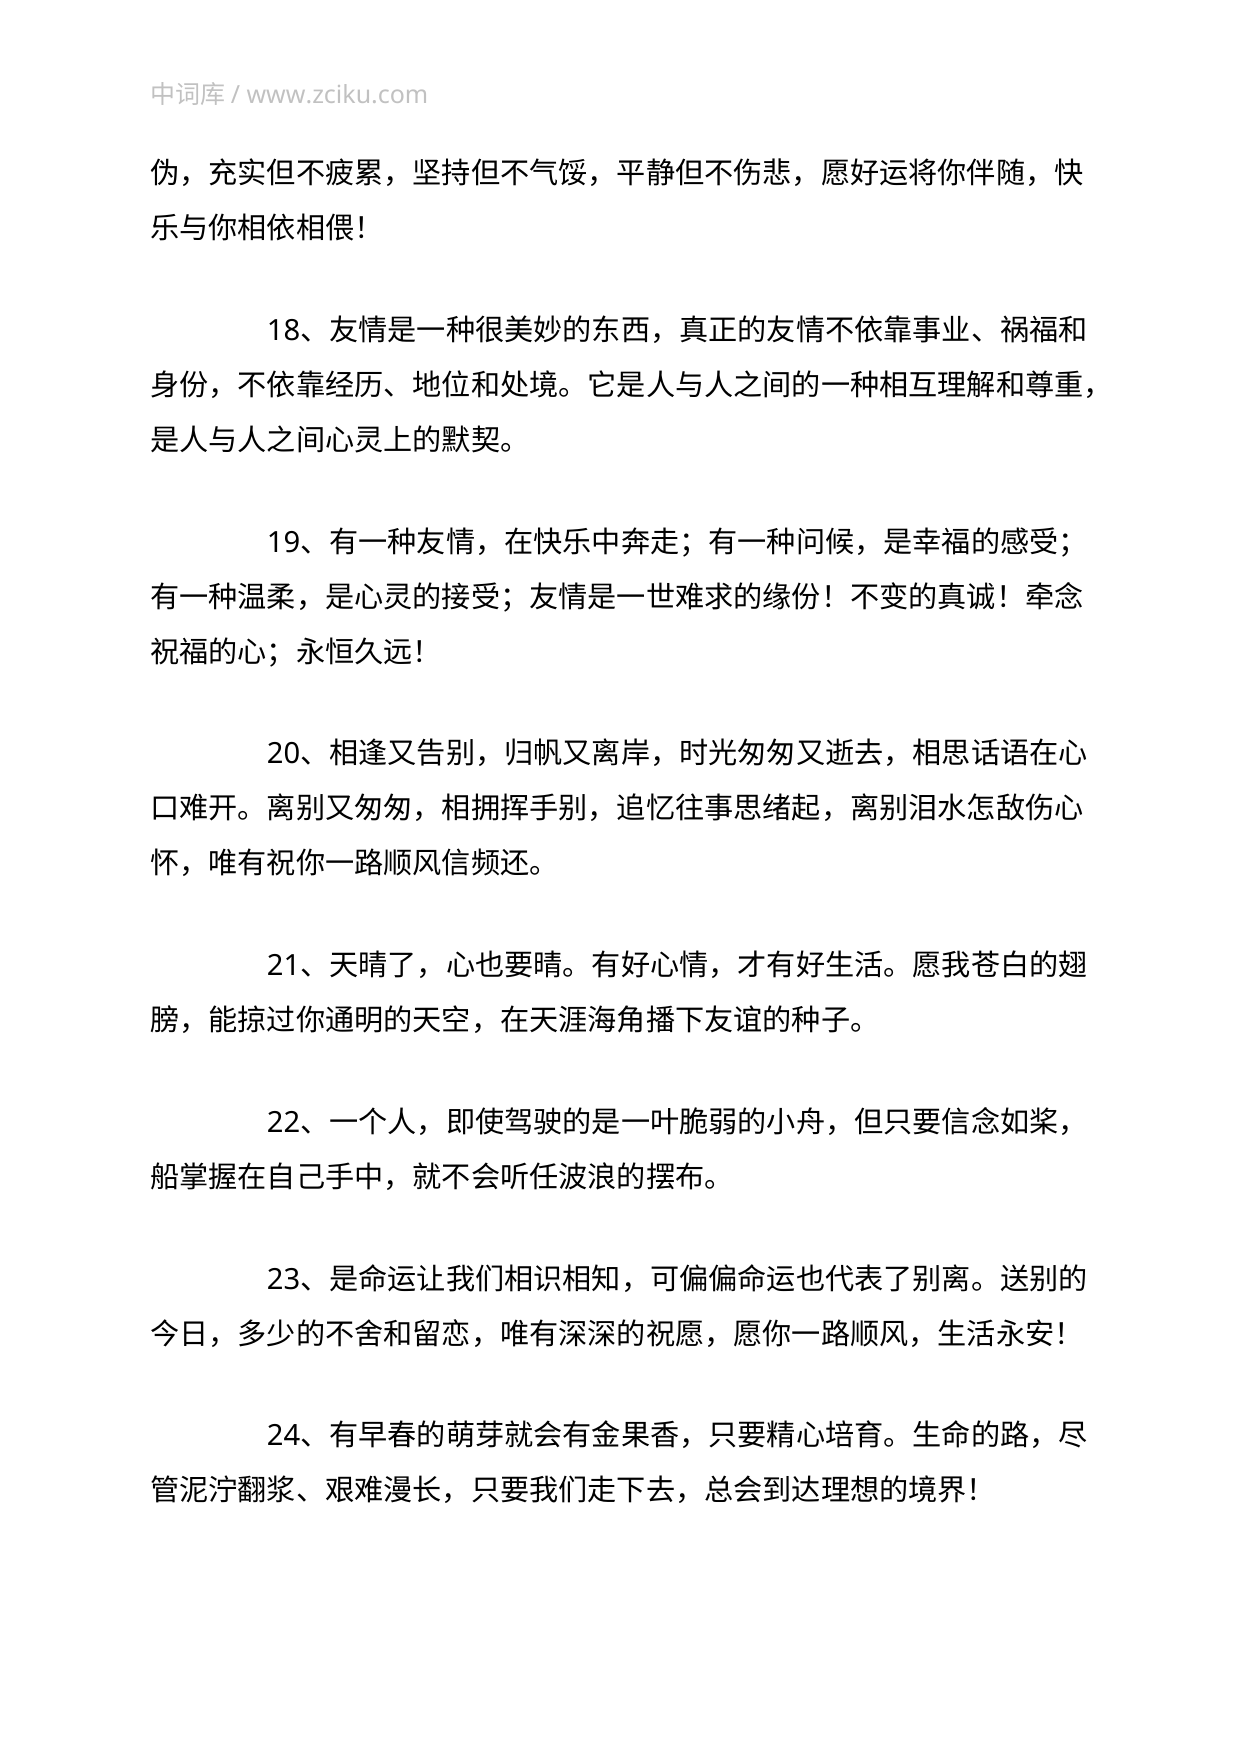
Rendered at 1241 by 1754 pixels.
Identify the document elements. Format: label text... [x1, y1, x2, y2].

text 23、是命运让我们相识相知，可偏偏命运也代表了别离。送别的今日，多少的不舍和留恋，唯有深深的祝愿，愿你一路顺风，生活永安！ [150, 1255, 1090, 1352]
text 22、一个人，即使驾驶的是一叶脆弱的小舟，但只要信念如桨，船掌握在自己手中，就不会听任波浪的摆布。 [150, 1098, 1090, 1196]
text 20、相逢又告别，归帆又离岸，时光匆匆又逝去，相思话语在心口难开。离别又匆匆，相拥挥手别，追忆往事思绪起，离别泪水怎敌伤心怀，唯有祝你一路顺风信频还。 [150, 730, 1090, 882]
text 24、有早春的萌芽就会有金果香，只要精心培育。生命的路，尽管泥泞翻浆、艰难漫长，只要我们走下去，总会到达理想的境界！ [150, 1412, 1090, 1509]
text 21、天晴了，心也要晴。有好心情，才有好生活。愿我苍白的翅膀，能掠过你通明的天空，在天涯海角播下友谊的种子。 [150, 942, 1090, 1039]
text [150, 150, 1090, 247]
text 18、友情是一种很美妙的东西，真正的友情不依靠事业、祸福和身份，不依靠经历、地位和处境。它是人与人之间的一种相互理解和尊重，是人与人之间心灵上的默契。 [150, 307, 1090, 459]
text 19、有一种友情，在快乐中奔走；有一种问候，是幸福的感受；有一种温柔，是心灵的接受；友情是一世难求的缘份！不变的真诚！牵念祝福的心；永恒久远！ [150, 518, 1090, 671]
